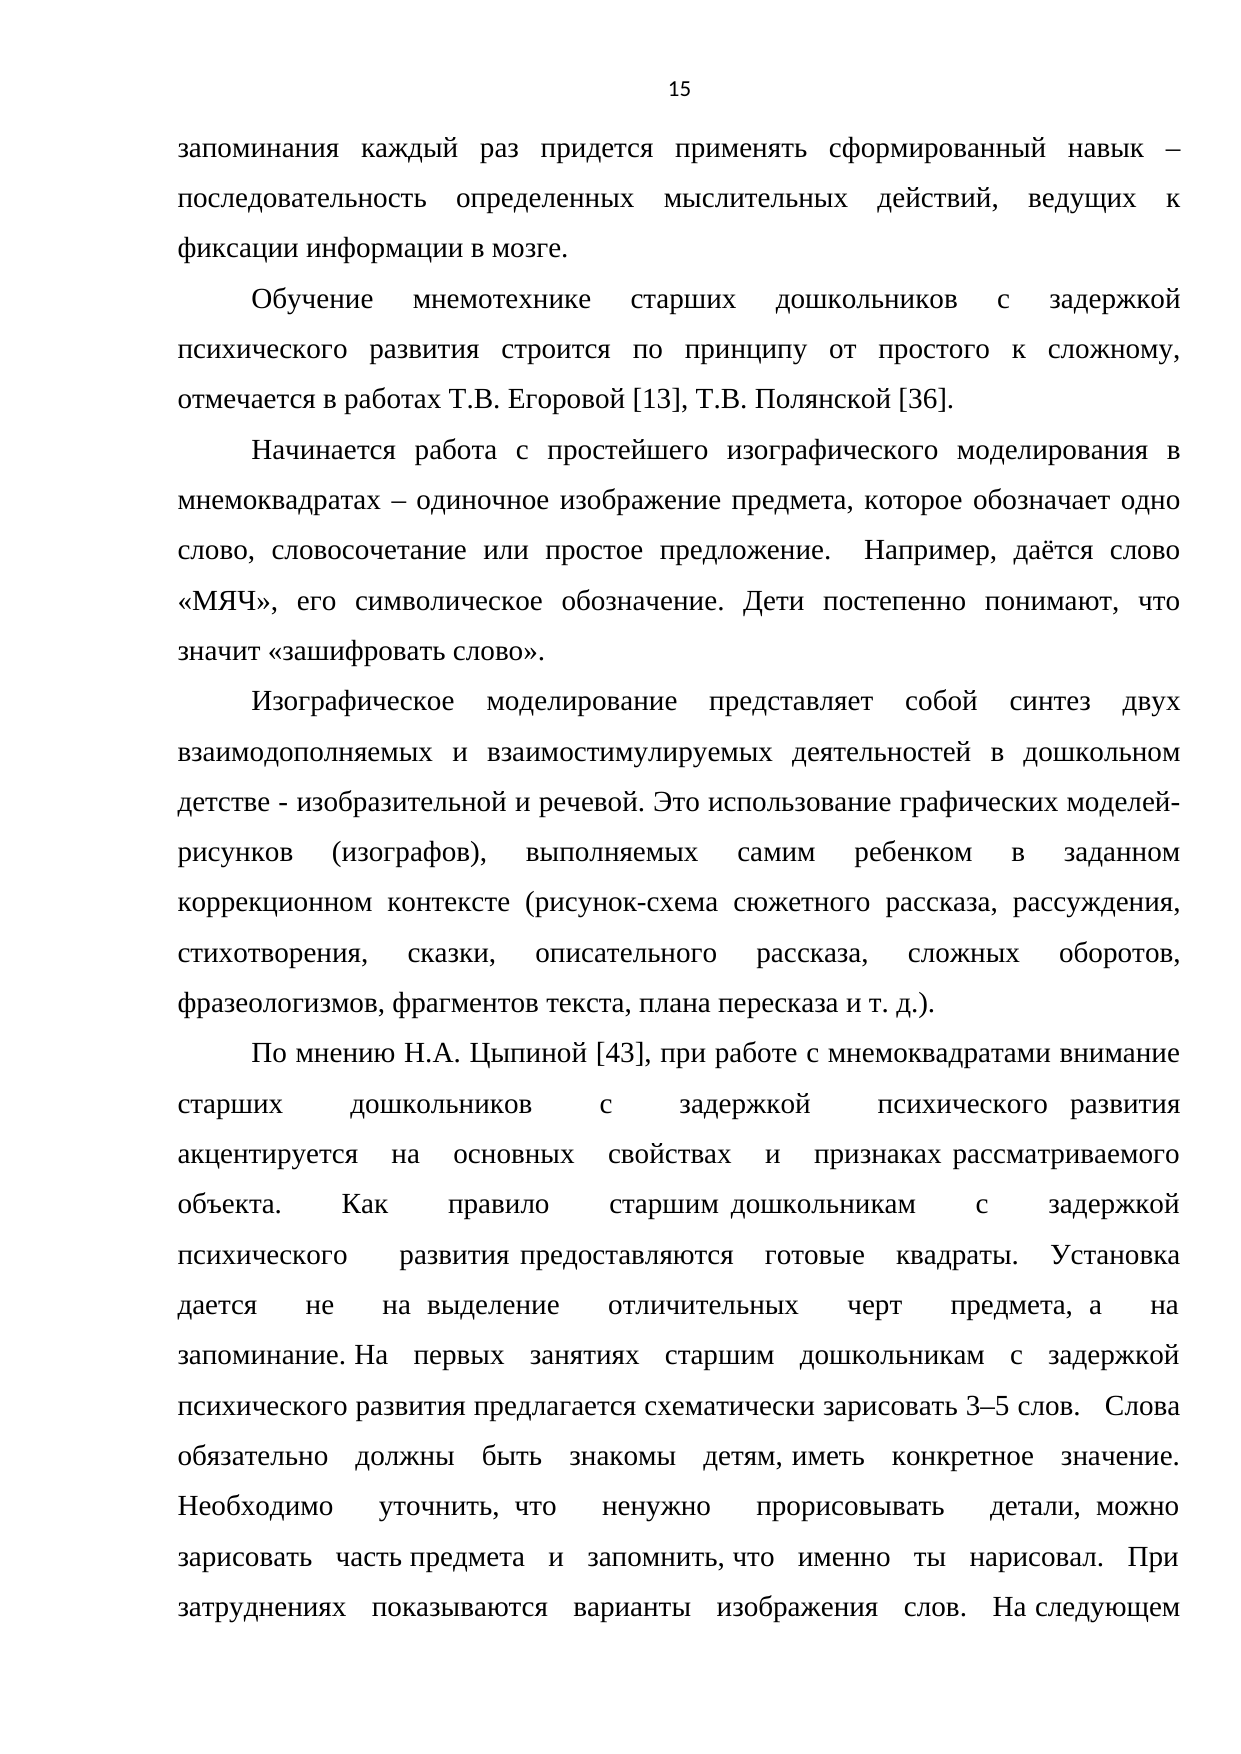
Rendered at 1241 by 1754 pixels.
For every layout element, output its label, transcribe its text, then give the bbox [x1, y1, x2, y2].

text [177, 1036, 1181, 1622]
text Начинается работа с простейшего изографического моделирования в мнемоквадратах – одиночное изображение предмета, которое обозначает одно слово, словосочетание или простое предложение. Например, даётся слово «МЯЧ», его символическое обозначение. Дети постепенно понимают, что значит «зашифровать слово». [177, 432, 1181, 667]
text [177, 130, 1181, 264]
text Изографическое моделирование представляет собой синтез двух взаимодополняемых и взаимостимулируемых деятельностей в дошкольном детстве - изобразительной и речевой. Это использование графических моделей-рисунков (изографов), выполняемых самим ребенком в заданном коррекционном контексте (рисунок-схема сюжетного рассказа, рассуждения, стихотворения, сказки, описательного рассказа, сложных оборотов, фразеологизмов, фрагментов текста, плана пересказа и т. д.). [177, 683, 1181, 1019]
text Обучение мнемотехнике старших дошкольников с задержкой психического развития строится по принципу от простого к сложному, отмечается в работах Т.В. Егоровой [13], Т.В. Полянской [36]. [177, 281, 1181, 415]
